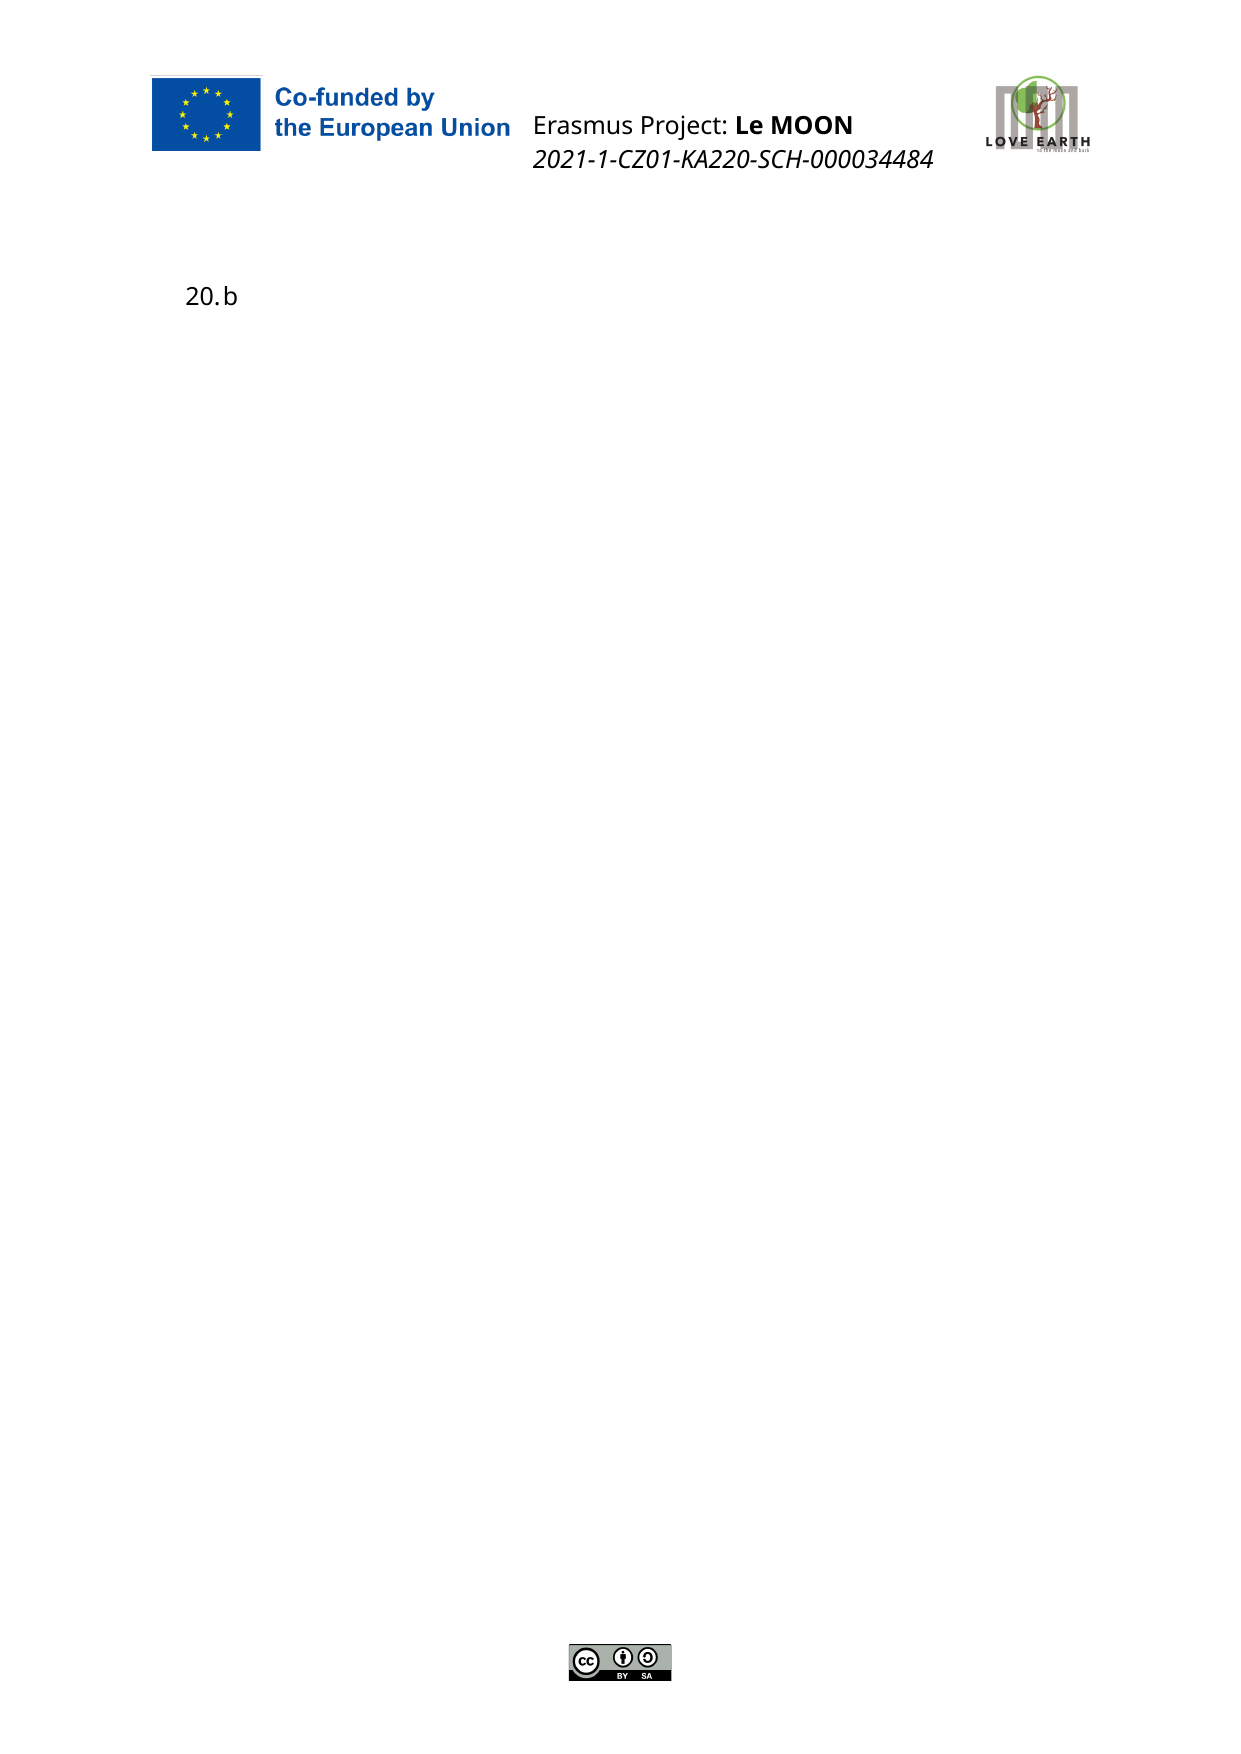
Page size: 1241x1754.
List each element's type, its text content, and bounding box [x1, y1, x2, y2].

picture [147, 73, 516, 152]
list b [185, 278, 1093, 312]
picture [983, 73, 1090, 152]
picture [568, 1644, 672, 1681]
